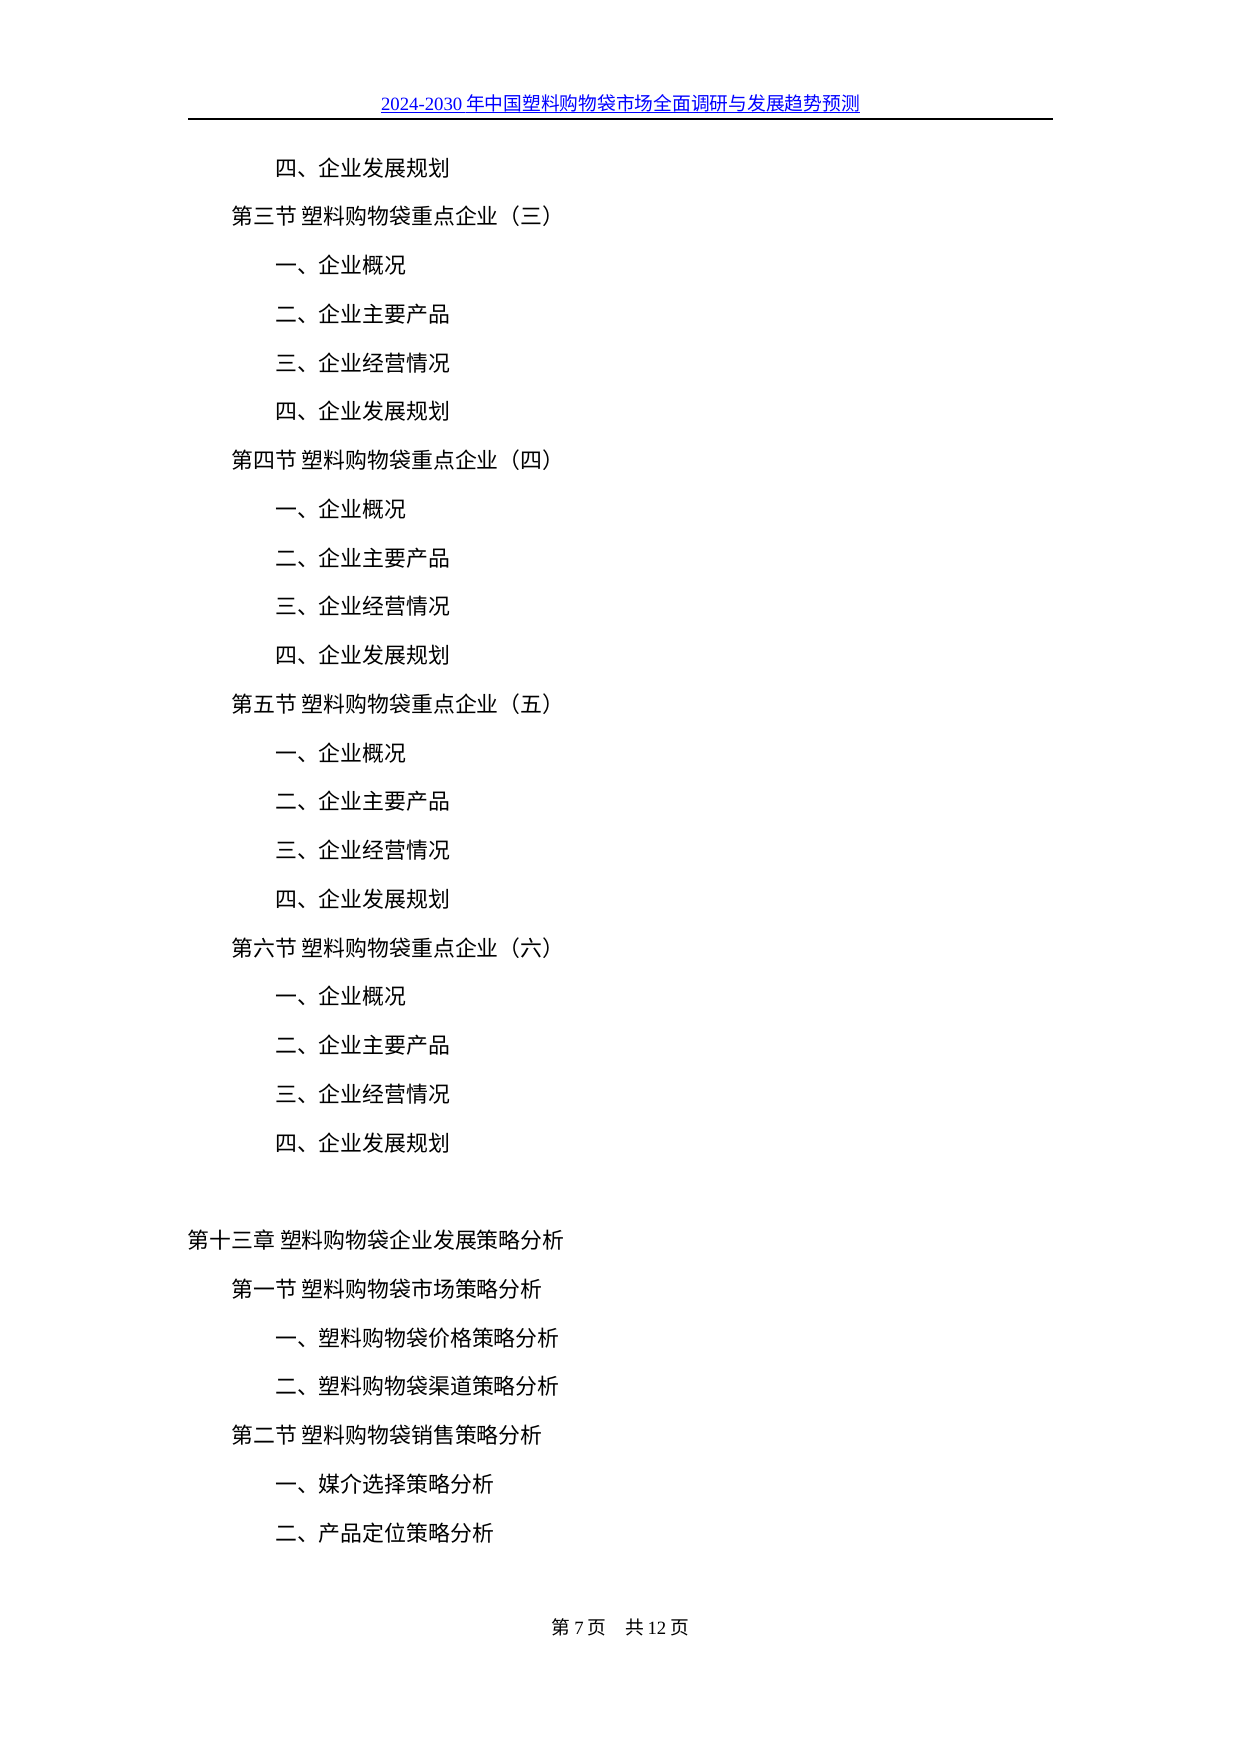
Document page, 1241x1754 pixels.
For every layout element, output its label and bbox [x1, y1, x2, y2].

text [187, 150, 1053, 1548]
